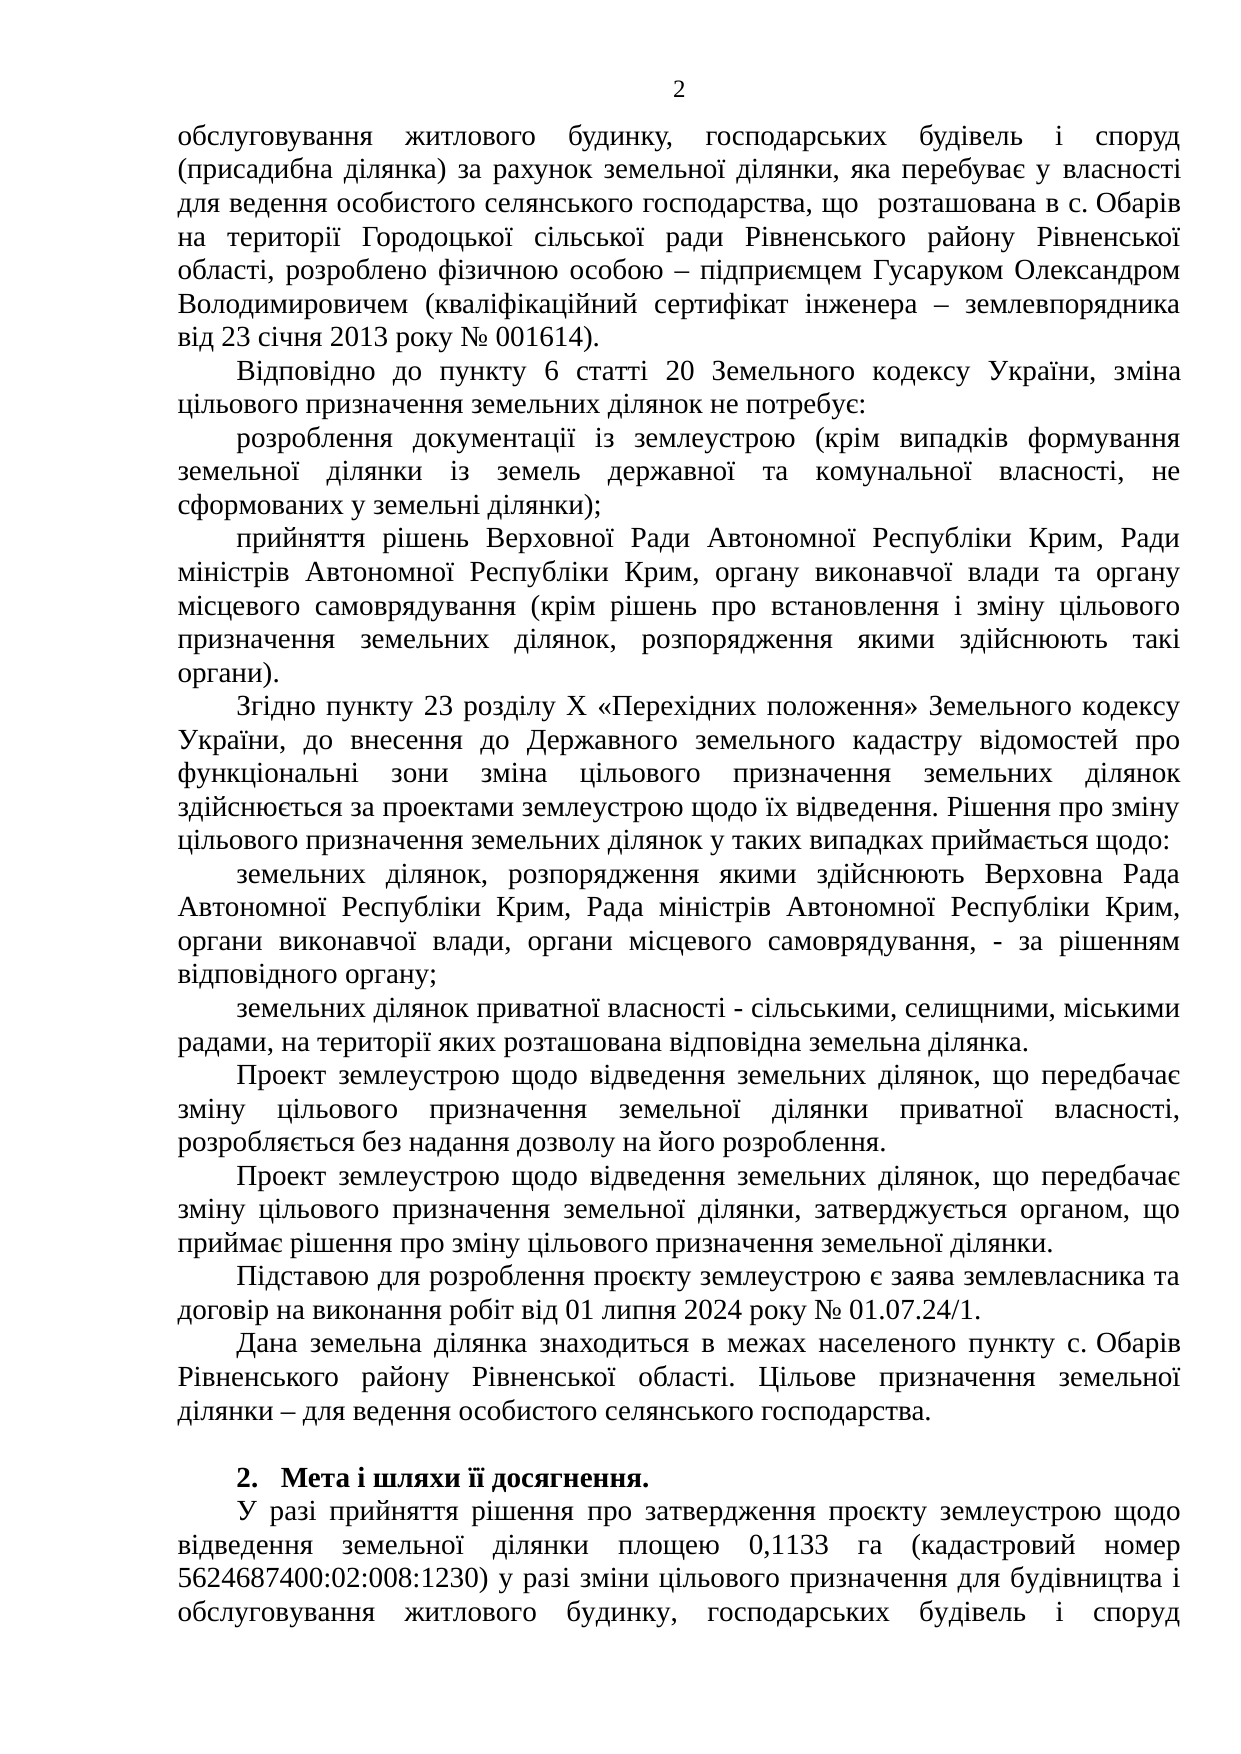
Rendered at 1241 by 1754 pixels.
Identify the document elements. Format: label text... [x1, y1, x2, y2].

text Проект землеустрою щодо відведення земельних ділянок, що передбачає зміну цільового призначення земельної ділянки, затверджується органом, що приймає рішення про зміну цільового призначення земельної ділянки. [177, 1158, 1181, 1258]
text земельних ділянок приватної власності - сільськими, селищними, міськими радами, на території яких розташована відповідна земельна ділянка. [177, 990, 1181, 1057]
text Згідно пункту 23 розділу Х «Перехідних положення» Земельного кодексу України, до внесення до Державного земельного кадастру відомостей про функціональні зони зміна цільового призначення земельних ділянок здійснюється за проектами землеустрою щодо їх відведення. Рішення про зміну цільового призначення земельних ділянок у таких випадках приймається щодо: [177, 688, 1181, 856]
text Відповідно до пункту 6 статті 20 Земельного кодексу України, зміна цільового призначення земельних ділянок не потребує: [177, 353, 1181, 420]
text прийняття рішень Верховної Ради Автономної Республіки Крим, Ради міністрів Автономної Республіки Крим, органу виконавчої влади та органу місцевого самоврядування (крім рішень про встановлення і зміну цільового призначення земельних ділянок, розпорядження якими здійснюють такі органи). [177, 521, 1181, 688]
text Дана земельна ділянка знаходиться в межах населеного пункту с. Обарів Рівненського району Рівненської області. Цільове призначення земельної ділянки – для ведення особистого селянського господарства. [177, 1326, 1181, 1426]
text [177, 1493, 1181, 1627]
text Проект землеустрою щодо відведення земельних ділянок, що передбачає зміну цільового призначення земельної ділянки приватної власності, розробляється без надання дозволу на його розроблення. [177, 1057, 1181, 1158]
text земельних ділянок, розпорядження якими здійснюють Верховна Рада Автономної Республіки Крим, Рада міністрів Автономної Республіки Крим, органи виконавчої влади, органи місцевого самоврядування, - за рішенням відповідного органу; [177, 856, 1181, 990]
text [177, 118, 1181, 353]
text Підставою для розроблення проєкту землеустрою є заява землевласника та договір на виконання робіт від 01 липня 2024 року № 01.07.24/1. [177, 1258, 1181, 1326]
list Мета і шляхи її досягнення. [236, 1460, 1181, 1493]
text розроблення документації із землеустрою (крім випадків формування земельної ділянки із земель державної та комунальної власності, не сформованих у земельні ділянки); [177, 420, 1181, 521]
